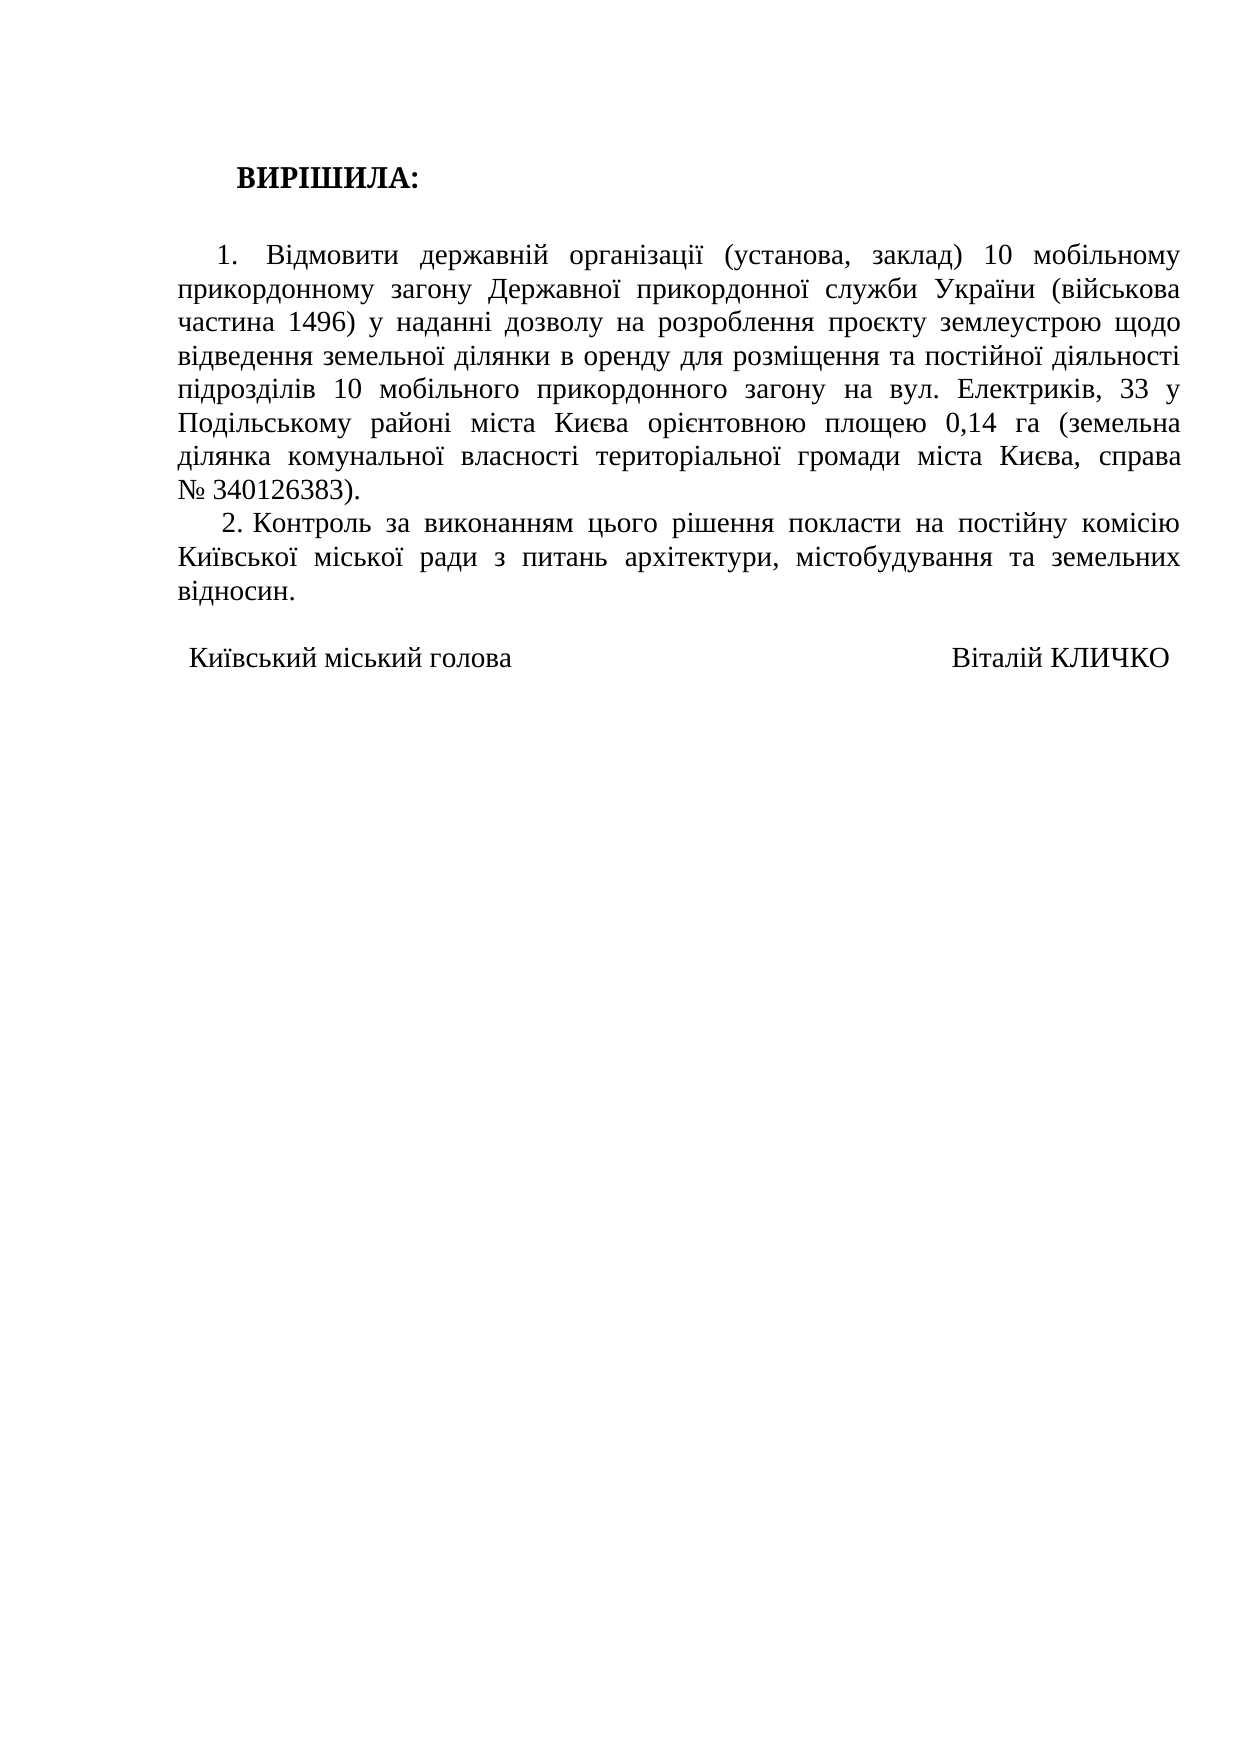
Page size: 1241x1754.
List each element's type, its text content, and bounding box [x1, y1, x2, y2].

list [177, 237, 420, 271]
list Відмовити державній організації (установа, заклад) 10 мобільному прикордонному загону Державної прикордонної служби України (військова частина 1496) у наданні дозволу на розроблення проєкту землеустрою щодо відведення земельної ділянки в оренду для розміщення та постійної діяльності підрозділів 10 мобільного прикордонного загону на вул. Електриків, 33 у Подільському районі міста Києва орієнтовною площею 0,14 га (земельна ділянка комунальної власності територіальної громади міста Києва, справа № 340126383). [177, 304, 1181, 506]
table_header Віталій КЛИЧКО [679, 640, 1181, 673]
text ВИРІШИЛА: [177, 158, 1181, 197]
table_header Київський міський голова [177, 640, 679, 673]
list Контроль за виконанням цього рішення покласти на постійну комісію Київської міської ради з питань архітектури, містобудування та земельних відносин. [177, 506, 1181, 606]
